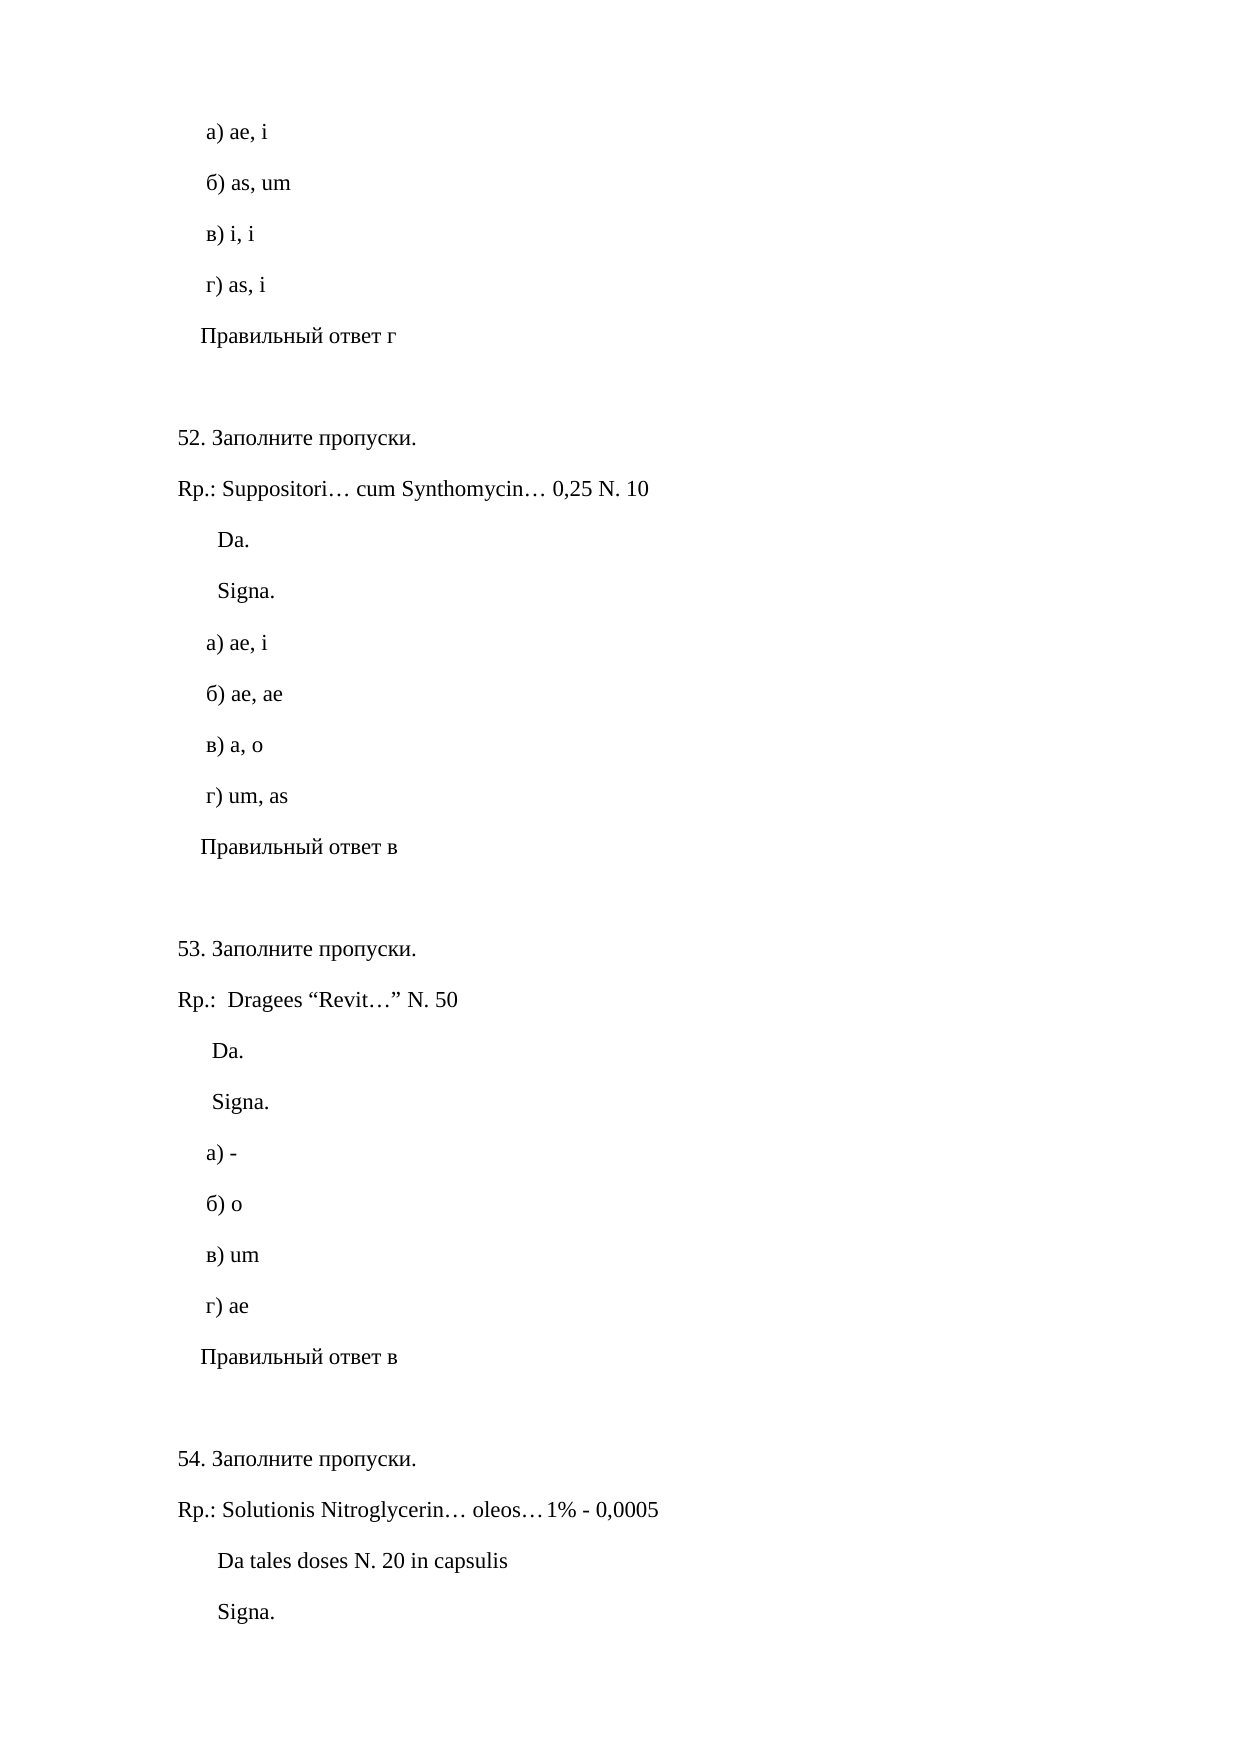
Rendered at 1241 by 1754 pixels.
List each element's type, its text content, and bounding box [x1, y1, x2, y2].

text г) um, as [177, 782, 1152, 808]
text Signa. [177, 1598, 1152, 1625]
text Da tales doses N. 20 in capsulis [177, 1547, 1152, 1574]
text а) ae, i [177, 628, 1152, 655]
text 54. Заполните пропуски. [177, 1445, 1152, 1472]
text б) as, um [177, 169, 1152, 196]
text б) o [177, 1190, 1152, 1216]
text Правильный ответ в [177, 1343, 1152, 1369]
text б) ae, ae [177, 679, 1152, 706]
text Signa. [177, 1088, 1152, 1114]
text г) as, i [177, 271, 1152, 298]
text Rp.: Solutionis Nitroglycerin… oleos… 1% - 0,0005 [177, 1496, 1152, 1523]
text 53. Заполните пропуски. [177, 935, 1152, 961]
text в) a, o [177, 731, 1152, 757]
text 52. Заполните пропуски. [177, 424, 1152, 451]
text в) i, i [177, 220, 1152, 247]
text в) um [177, 1241, 1152, 1267]
text Da. [177, 526, 1152, 553]
text а) - [177, 1139, 1152, 1165]
text г) ae [177, 1292, 1152, 1318]
text Правильный ответ в [177, 833, 1152, 859]
text Signa. [177, 577, 1152, 604]
text Rp.: Suppositori… cum Synthomycin… 0,25 N. 10 [177, 475, 1152, 502]
text Правильный ответ г [177, 322, 1152, 349]
text Da. [177, 1037, 1152, 1063]
text Rp.: Dragees “Revit…” N. 50 [177, 986, 1152, 1012]
text а) ae, i [177, 118, 1152, 144]
